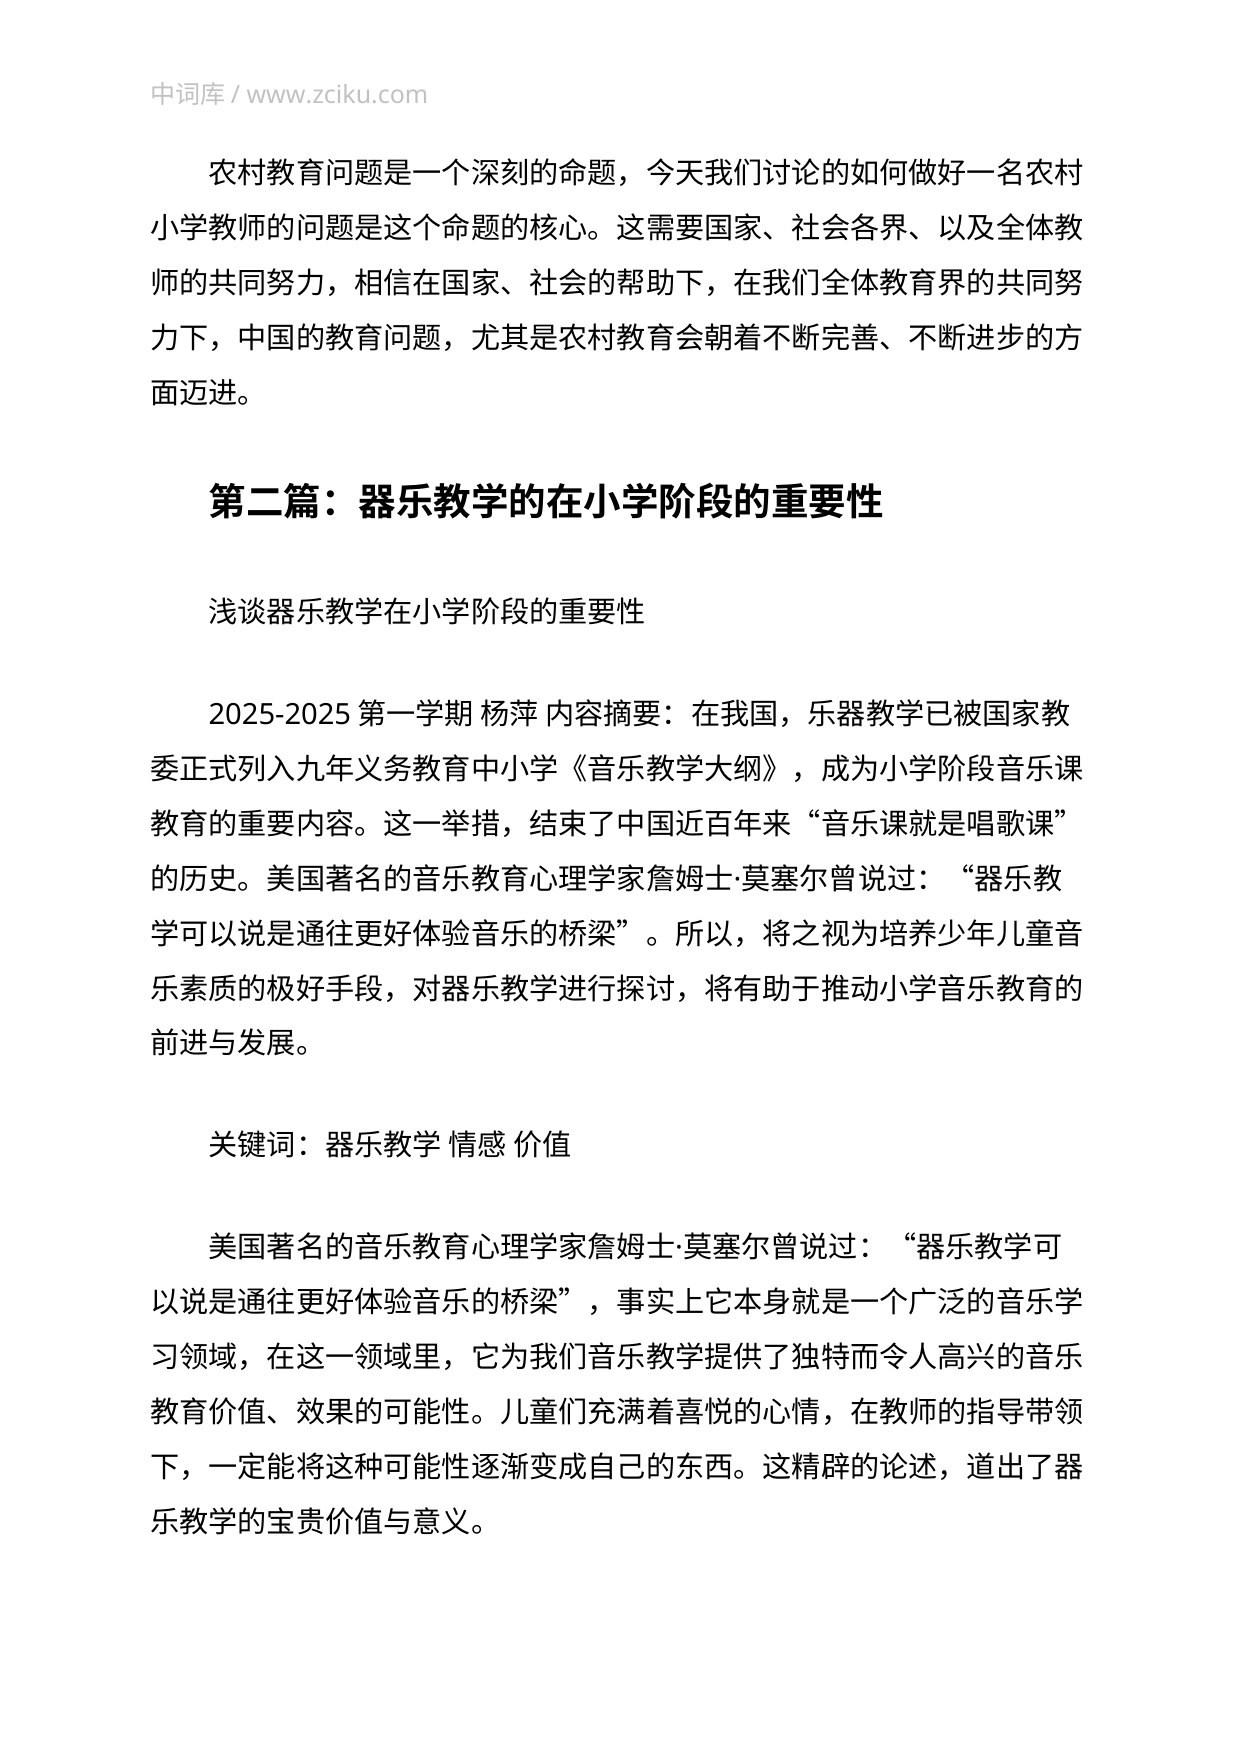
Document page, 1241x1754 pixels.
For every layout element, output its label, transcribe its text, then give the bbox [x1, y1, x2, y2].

text 浅谈器乐教学在小学阶段的重要性 [150, 589, 1090, 631]
text 2025-2025第一学期 杨萍 内容摘要：在我国，乐器教学已被国家教委正式列入九年义务教育中小学《音乐教学大纲》，成为小学阶段音乐课教育的重要内容。这一举措，结束了中国近百年来“音乐课就是唱歌课”的历史。美国著名的音乐教育心理学家詹姆士·莫塞尔曾说过：“器乐教学可以说是通往更好体验音乐的桥梁”。所以，将之视为培养少年儿童音乐素质的极好手段，对器乐教学进行探讨，将有助于推动小学音乐教育的前进与发展。 [150, 691, 1090, 1062]
text 农村教育问题是一个深刻的命题，今天我们讨论的如何做好一名农村小学教师的问题是这个命题的核心。这需要国家、社会各界、以及全体教师的共同努力，相信在国家、社会的帮助下，在我们全体教育界的共同努力下，中国的教育问题，尤其是农村教育会朝着不断完善、不断进步的方面迈进。 [150, 150, 1090, 412]
text 第二篇：器乐教学的在小学阶段的重要性 [150, 471, 1090, 526]
text 美国著名的音乐教育心理学家詹姆士·莫塞尔曾说过：“器乐教学可以说是通往更好体验音乐的桥梁”，事实上它本身就是一个广泛的音乐学习领域，在这一领域里，它为我们音乐教学提供了独特而令人高兴的音乐教育价值、效果的可能性。儿童们充满着喜悦的心情，在教师的指导带领下，一定能将这种可能性逐渐变成自己的东西。这精辟的论述，道出了器乐教学的宝贵价值与意义。 [150, 1224, 1090, 1541]
text 关键词：器乐教学 情感 价值 [150, 1122, 1090, 1164]
